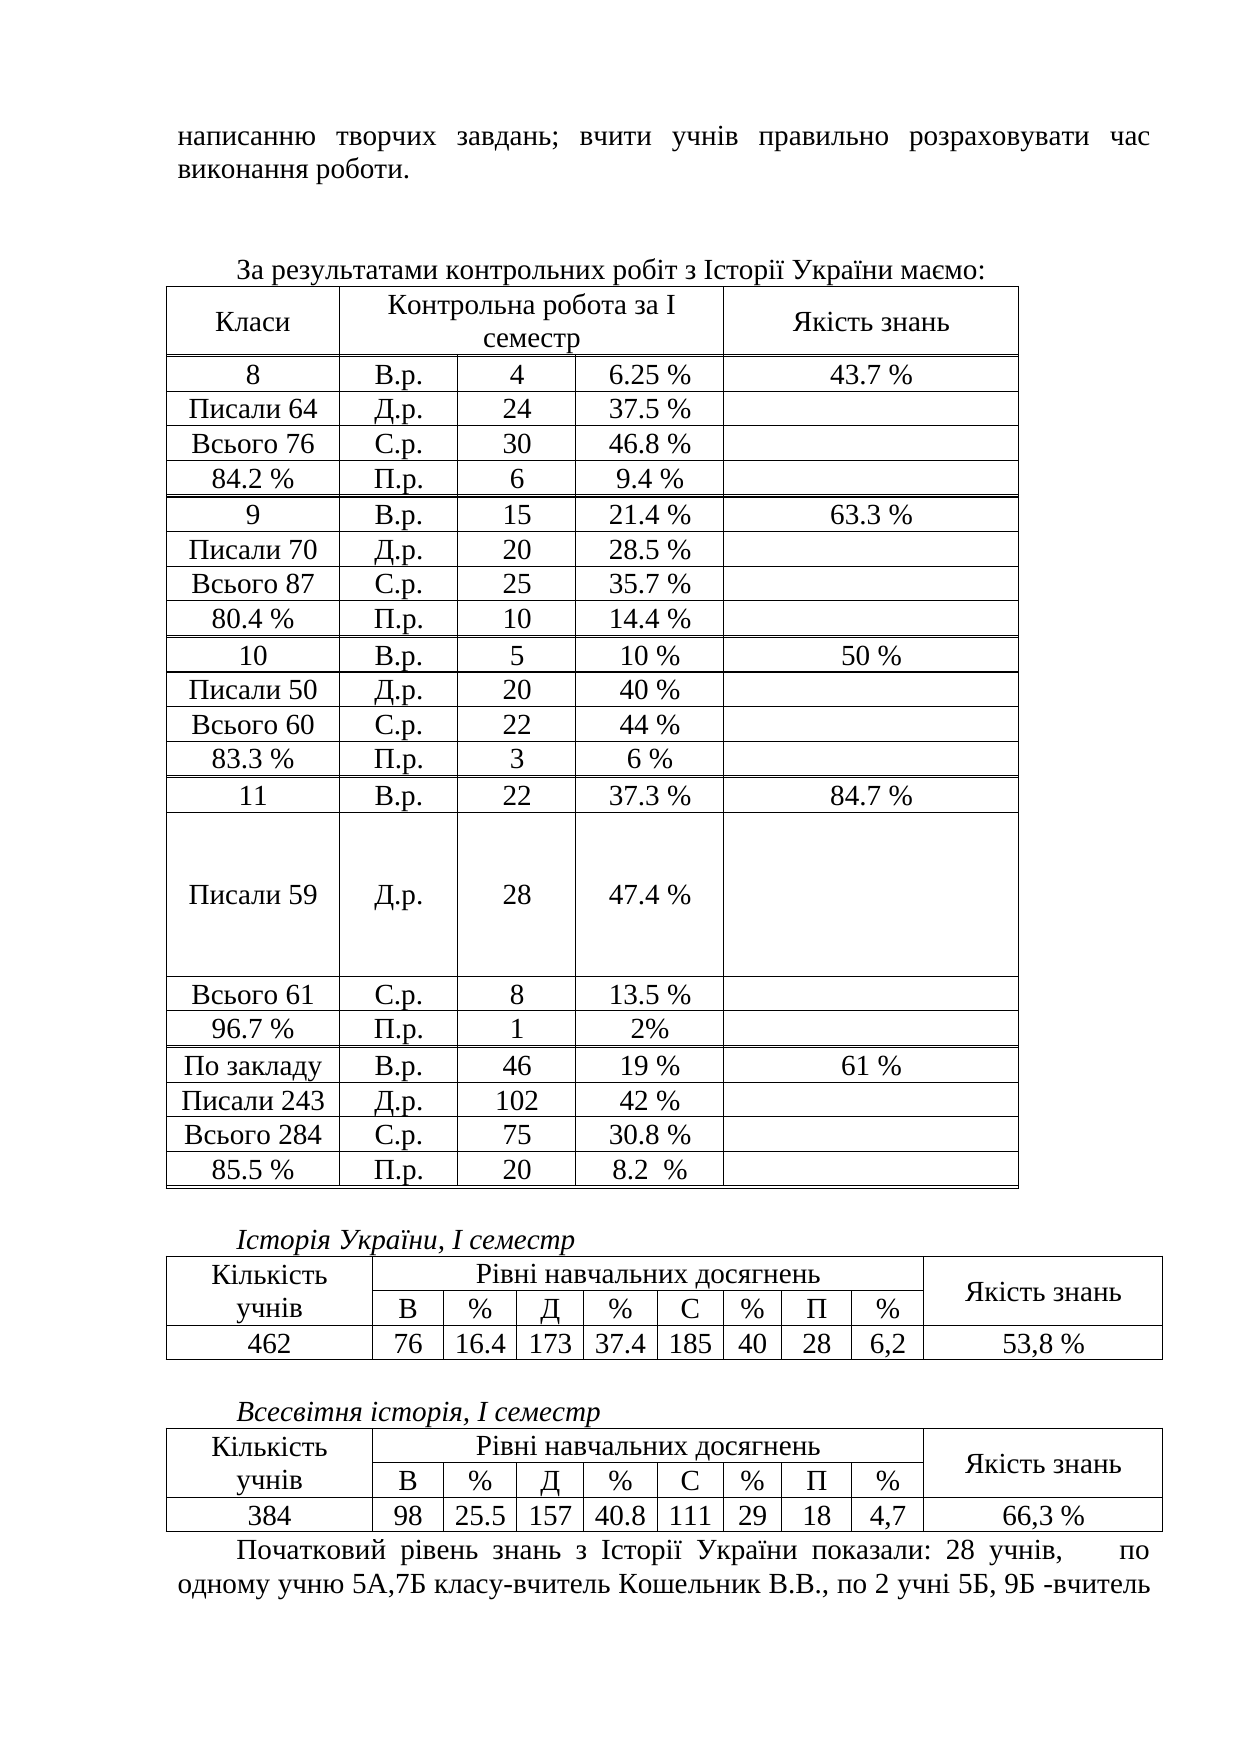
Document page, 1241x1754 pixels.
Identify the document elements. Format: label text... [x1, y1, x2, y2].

table_cell 35.7 % [576, 567, 723, 600]
table_header Класи [167, 287, 339, 354]
table_cell % [852, 1463, 923, 1497]
table_cell [724, 1011, 1018, 1045]
table_cell 384 [167, 1498, 372, 1531]
table_cell % [724, 1291, 781, 1325]
table_cell Д.р. [340, 1083, 457, 1116]
table_cell [724, 532, 1018, 566]
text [177, 1532, 1152, 1599]
table_cell 37.5 % [576, 392, 723, 425]
table_cell [724, 1117, 1018, 1151]
table_cell 83.3 % [167, 742, 339, 775]
table_cell 4 [458, 357, 575, 391]
table_cell Д.р. [340, 392, 457, 425]
table_header Якість знань [924, 1429, 1162, 1497]
table_cell В [373, 1291, 443, 1325]
table_cell В.р. [340, 1048, 457, 1082]
table_cell 15 [458, 498, 575, 531]
table_cell П [782, 1291, 851, 1325]
table_header Кількість учнів [167, 1257, 372, 1325]
table_cell С.р. [340, 977, 457, 1010]
table_cell 20 [458, 1152, 575, 1185]
table_cell 1 [458, 1011, 575, 1045]
table_cell С [658, 1463, 723, 1497]
table_cell 22 [458, 707, 575, 741]
table_cell Д.р. [340, 532, 457, 566]
table_cell С.р. [340, 707, 457, 741]
table_cell 10 [458, 601, 575, 635]
table_cell Всього 76 [167, 426, 339, 460]
table_cell 53,8 % [924, 1326, 1162, 1359]
table_cell [724, 977, 1018, 1010]
table_cell Д.р. [340, 813, 457, 976]
table_cell 16.4 [444, 1326, 516, 1359]
table_cell 8 [458, 977, 575, 1010]
table_cell 6.25 % [576, 357, 723, 391]
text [177, 118, 1152, 185]
table_cell П.р. [340, 461, 457, 494]
table_cell [724, 673, 1018, 706]
table_cell 28 [458, 813, 575, 976]
table_cell 50 % [724, 638, 1018, 671]
table_cell [724, 392, 1018, 425]
table_cell П [782, 1463, 851, 1497]
table_cell Писали 243 [167, 1083, 339, 1116]
table_header Контрольна робота за І семестр [340, 287, 723, 354]
table_cell 6,2 [852, 1326, 923, 1359]
table_cell % [584, 1463, 657, 1497]
table_cell [724, 707, 1018, 741]
table_header Якість знань [724, 287, 1018, 354]
table_cell 19 % [576, 1048, 723, 1082]
table_cell 28 [782, 1326, 851, 1359]
table_cell 24 [458, 392, 575, 425]
table_cell 85.5 % [167, 1152, 339, 1185]
table_cell 2% [576, 1011, 723, 1045]
table_header Рівні навчальних досягнень [373, 1429, 923, 1462]
table_cell 76 [373, 1326, 443, 1359]
table_cell 10 [167, 638, 339, 671]
table_cell 102 [458, 1083, 575, 1116]
table_cell 75 [458, 1117, 575, 1151]
table_cell Писали 59 [167, 813, 339, 976]
table_cell 96.7 % [167, 1011, 339, 1045]
table_cell 185 [658, 1326, 723, 1359]
table_cell % [852, 1291, 923, 1325]
table_cell 11 [167, 778, 339, 812]
table_cell 66,3 % [924, 1498, 1162, 1531]
table_cell Писали 70 [167, 532, 339, 566]
table_cell [724, 567, 1018, 600]
table_cell [724, 1083, 1018, 1116]
table_cell 25 [458, 567, 575, 600]
table_cell П.р. [340, 601, 457, 635]
table_cell Всього 87 [167, 567, 339, 600]
table_cell 111 [658, 1498, 723, 1531]
table_cell 18 [782, 1498, 851, 1531]
table_cell 8.2 % [576, 1152, 723, 1185]
table_cell П.р. [340, 1011, 457, 1045]
table_cell В.р. [340, 638, 457, 671]
table_cell 42 % [576, 1083, 723, 1116]
table_cell 47.4 % [576, 813, 723, 976]
table_cell В.р. [340, 498, 457, 531]
table_cell 37.4 [584, 1326, 657, 1359]
table_cell 8 [167, 357, 339, 391]
table_header Якість знань [924, 1257, 1162, 1325]
table_cell 30 [458, 426, 575, 460]
table_cell П.р. [340, 742, 457, 775]
table_cell Всього 60 [167, 707, 339, 741]
text За результатами контрольних робіт з Історії України маємо: [177, 252, 1152, 286]
text Всесвітня історія, І семестр [177, 1394, 1152, 1427]
table_cell 3 [458, 742, 575, 775]
table_cell [724, 813, 1018, 976]
table_cell 10 % [576, 638, 723, 671]
table_cell В.р. [340, 778, 457, 812]
table_cell 6 % [576, 742, 723, 775]
table_cell 30.8 % [576, 1117, 723, 1151]
table_cell С.р. [340, 567, 457, 600]
table_cell 40 % [576, 673, 723, 706]
table_cell 37.3 % [576, 778, 723, 812]
table_header Кількість учнів [167, 1429, 372, 1497]
table_cell 21.4 % [576, 498, 723, 531]
table_cell 173 [517, 1326, 583, 1359]
table_cell 46.8 % [576, 426, 723, 460]
table_cell 28.5 % [576, 532, 723, 566]
table_cell [724, 601, 1018, 635]
table_cell 80.4 % [167, 601, 339, 635]
table_cell 63.3 % [724, 498, 1018, 531]
table_cell % [724, 1463, 781, 1497]
table_cell 22 [458, 778, 575, 812]
table_cell 84.2 % [167, 461, 339, 494]
table_cell Всього 284 [167, 1117, 339, 1151]
table_cell 157 [517, 1498, 583, 1531]
text Історія України, І семестр [177, 1222, 1152, 1256]
table_header Рівні навчальних досягнень [373, 1257, 923, 1290]
table_cell 40.8 [584, 1498, 657, 1531]
table_cell По закладу [167, 1048, 339, 1082]
table_cell В.р. [340, 357, 457, 391]
table_cell 20 [458, 532, 575, 566]
table_cell 46 [458, 1048, 575, 1082]
table_cell 20 [458, 673, 575, 706]
table_cell Писали 50 [167, 673, 339, 706]
table_cell 61 % [724, 1048, 1018, 1082]
table_cell 5 [458, 638, 575, 671]
table_cell П.р. [340, 1152, 457, 1185]
table_cell 98 [373, 1498, 443, 1531]
table_cell 29 [724, 1498, 781, 1531]
table_cell С [658, 1291, 723, 1325]
table_cell В [373, 1463, 443, 1497]
table_cell 25.5 [444, 1498, 516, 1531]
table_cell Д [517, 1291, 583, 1325]
table_cell % [584, 1291, 657, 1325]
table_cell % [444, 1463, 516, 1497]
table_cell С.р. [340, 426, 457, 460]
table_cell [724, 742, 1018, 775]
table_cell 14.4 % [576, 601, 723, 635]
table_cell 9 [167, 498, 339, 531]
table_cell 6 [458, 461, 575, 494]
table_cell [724, 461, 1018, 494]
table_cell % [444, 1291, 516, 1325]
table_cell [724, 426, 1018, 460]
table_cell 44 % [576, 707, 723, 741]
table_cell [724, 1152, 1018, 1185]
table_cell 462 [167, 1326, 372, 1359]
table_cell Писали 64 [167, 392, 339, 425]
table_cell 84.7 % [724, 778, 1018, 812]
table_cell 40 [724, 1326, 781, 1359]
table_cell Д.р. [340, 673, 457, 706]
table_cell 13.5 % [576, 977, 723, 1010]
table_cell Всього 61 [167, 977, 339, 1010]
table_cell 43.7 % [724, 357, 1018, 391]
table_cell 4,7 [852, 1498, 923, 1531]
table_cell С.р. [340, 1117, 457, 1151]
table_cell Д [517, 1463, 583, 1497]
table_cell 9.4 % [576, 461, 723, 494]
